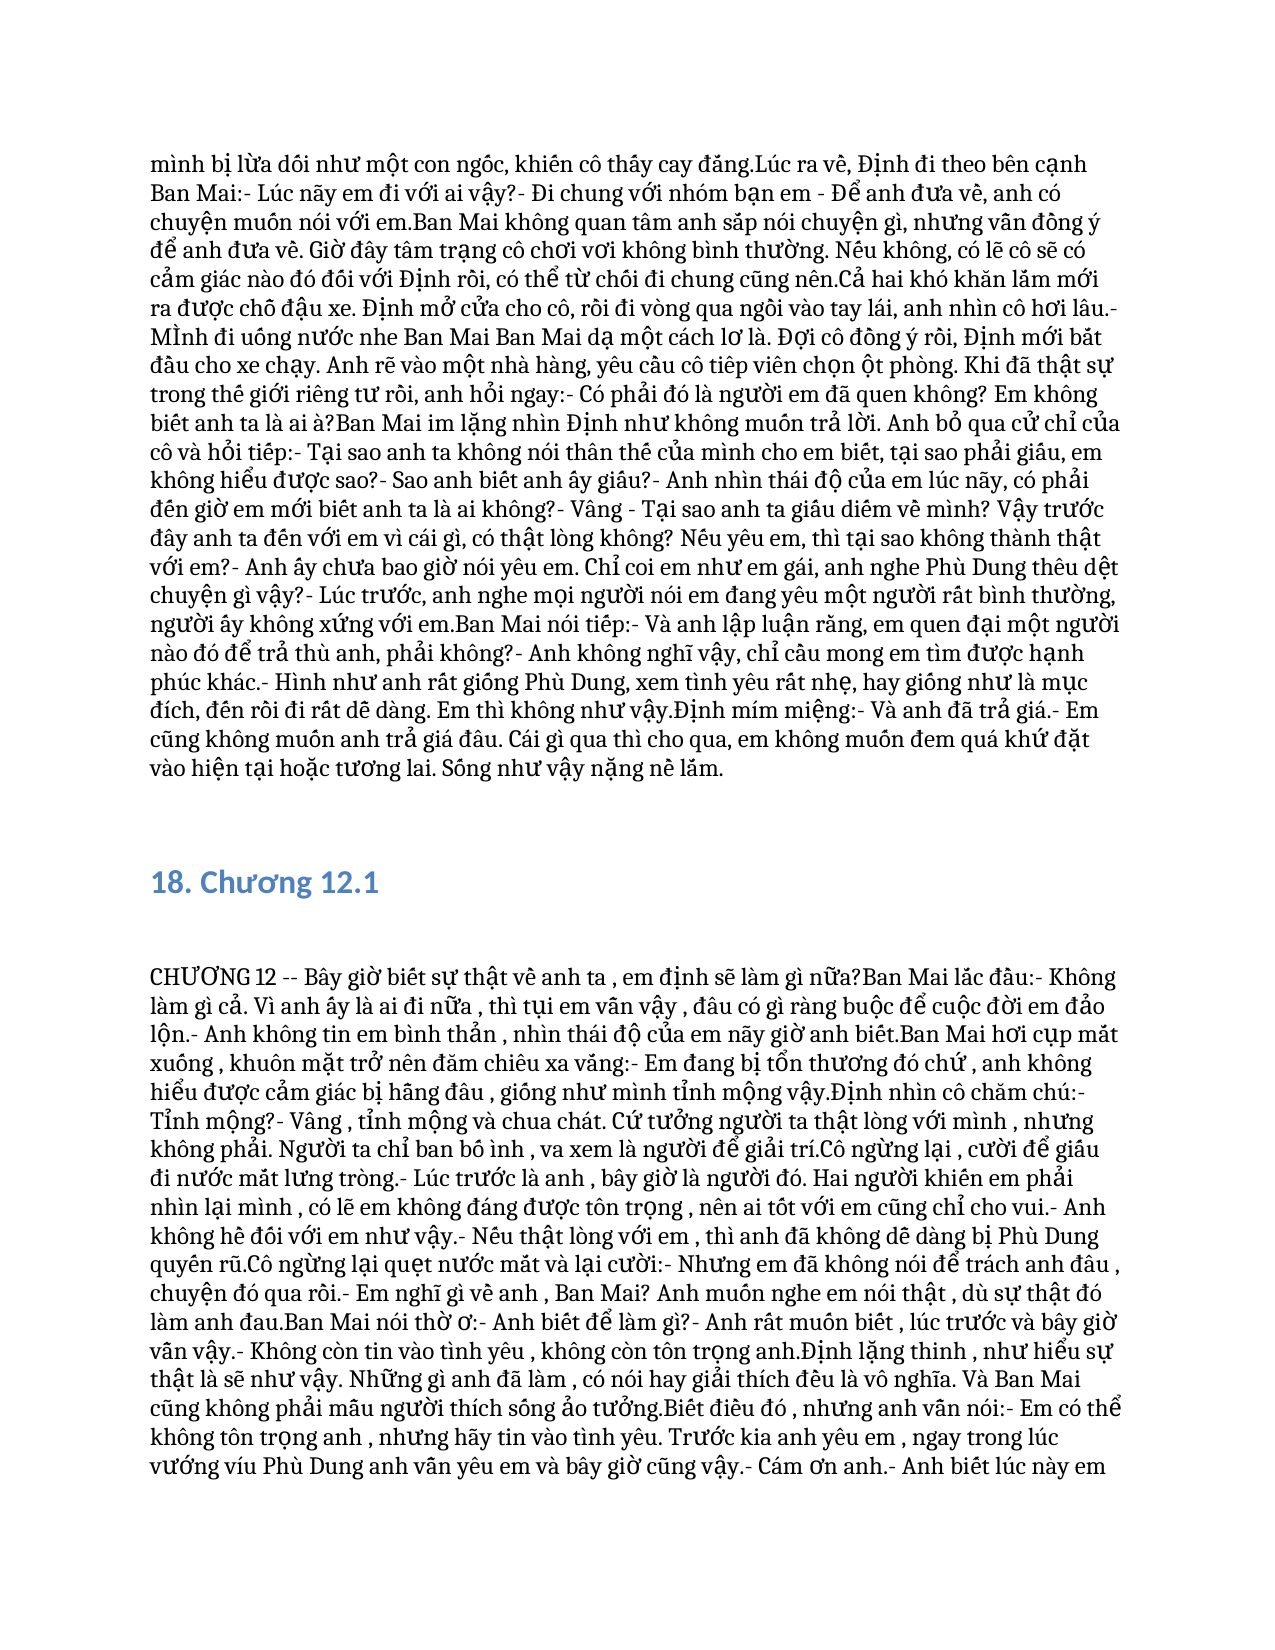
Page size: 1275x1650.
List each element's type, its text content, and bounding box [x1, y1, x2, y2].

subtitle 18. Chương 12.1 [150, 861, 1125, 902]
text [150, 150, 1125, 840]
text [150, 905, 1125, 1480]
